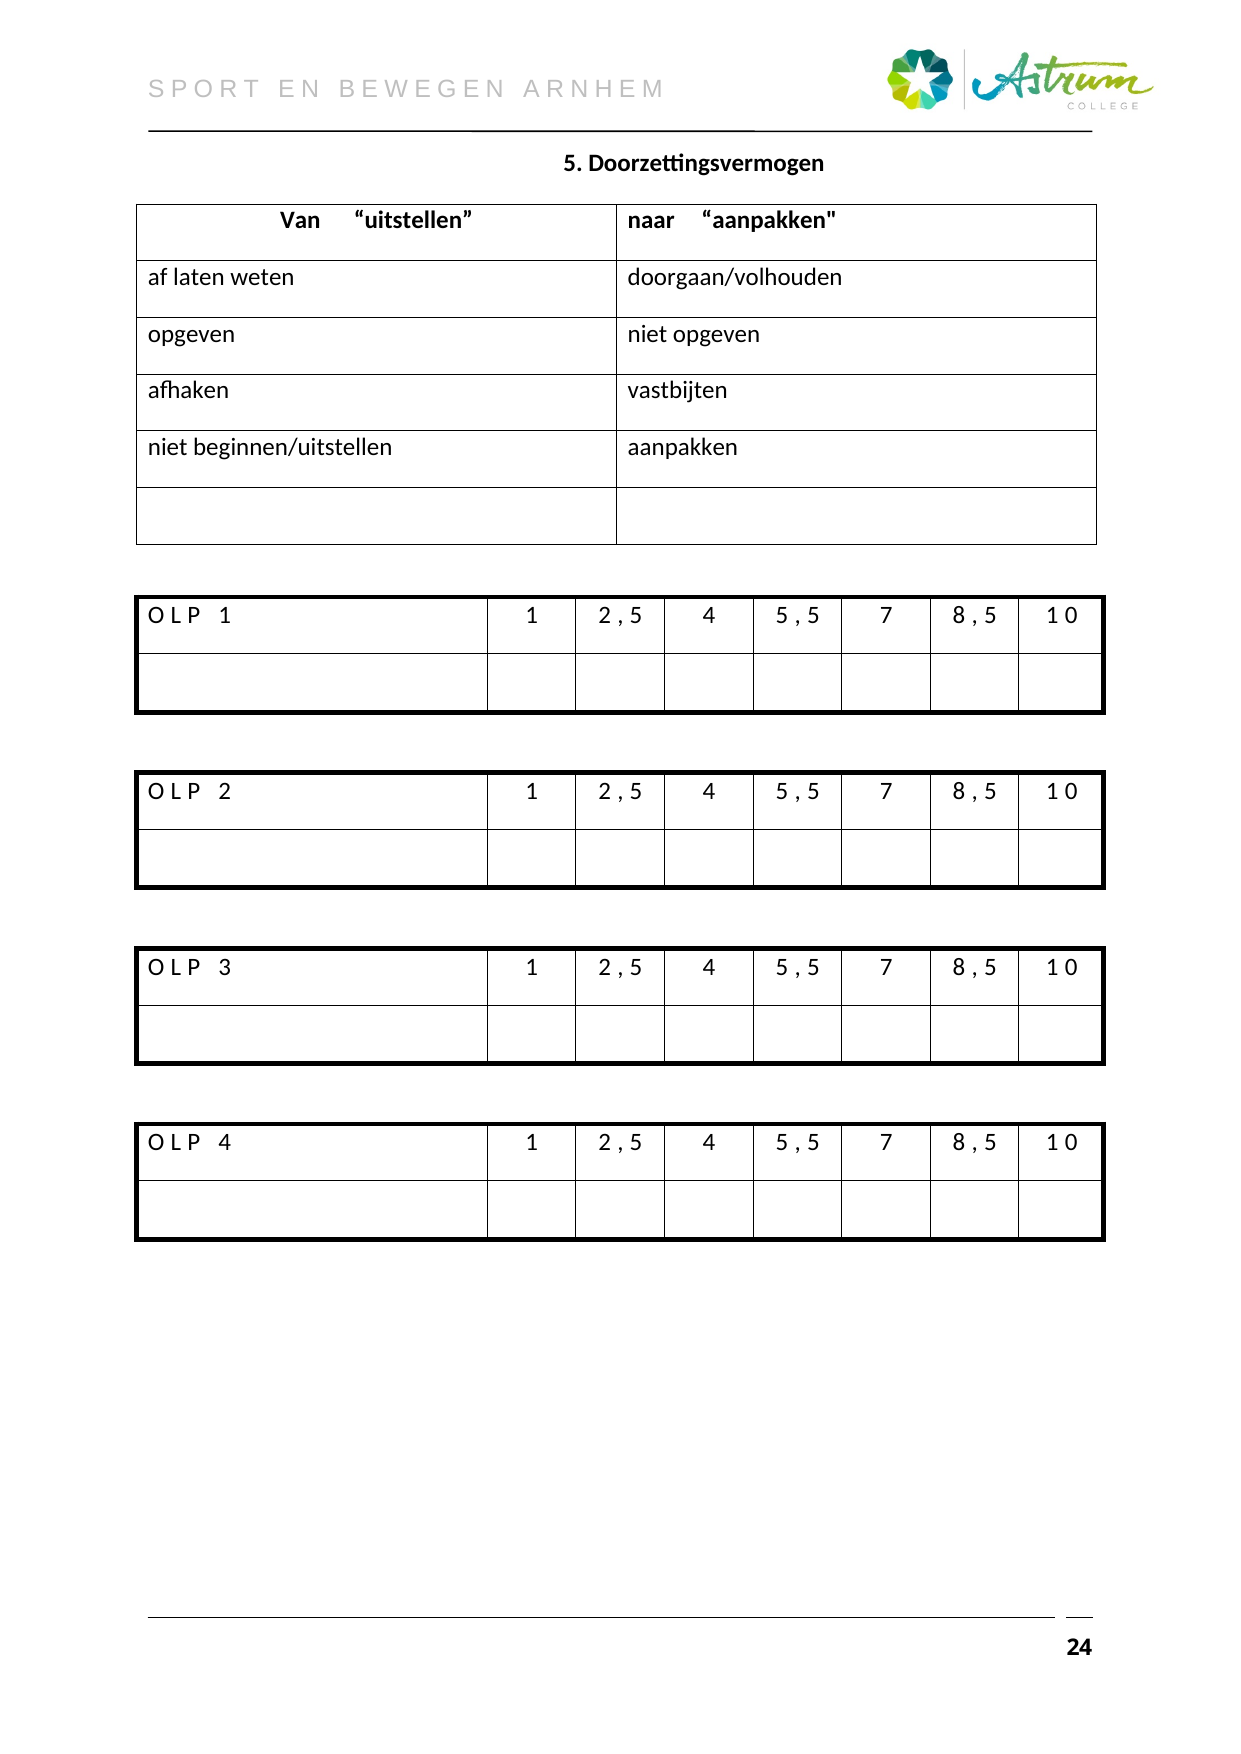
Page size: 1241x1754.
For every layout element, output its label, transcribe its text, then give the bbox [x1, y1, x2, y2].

table_cell [1019, 1181, 1101, 1237]
table_header 7 [842, 775, 930, 829]
table_header 2,5 [576, 951, 664, 1004]
table_cell [842, 1181, 930, 1237]
table_header 5,5 [754, 951, 841, 1004]
table_header 1 [488, 1126, 575, 1180]
table_header 5,5 [754, 1126, 841, 1180]
table_header OLP 3 [139, 951, 487, 1004]
table_cell af laten weten [137, 261, 616, 317]
table_header 5,5 [754, 599, 841, 653]
table_header 8,5 [931, 951, 1018, 1004]
table_cell [754, 654, 841, 710]
table_header 2,5 [576, 1126, 664, 1180]
table_cell niet opgeven [617, 318, 1096, 373]
table_cell [137, 488, 616, 543]
table_cell afhaken [137, 375, 616, 430]
table_cell [1019, 1006, 1101, 1061]
table_cell [931, 654, 1018, 710]
table_cell [842, 654, 930, 710]
table_header 10 [1019, 1126, 1101, 1180]
table_header 7 [842, 951, 930, 1004]
table_cell doorgaan/volhouden [617, 261, 1096, 317]
table_cell [488, 830, 575, 885]
table_header 4 [665, 951, 753, 1004]
table_cell [754, 1181, 841, 1237]
picture [873, 26, 1169, 132]
table_cell [754, 1006, 841, 1061]
table_cell [931, 1181, 1018, 1237]
table_header 4 [665, 775, 753, 829]
table_cell [665, 1181, 753, 1237]
table_header 5,5 [754, 775, 841, 829]
table_header 10 [1019, 951, 1101, 1004]
table_cell [665, 654, 753, 710]
table_header 8,5 [931, 775, 1018, 829]
table_header 2,5 [576, 599, 664, 653]
table_cell [139, 1006, 487, 1061]
table_cell [617, 488, 1096, 543]
table_cell [576, 654, 664, 710]
table_cell [931, 830, 1018, 885]
table_cell [754, 830, 841, 885]
table_header 2,5 [576, 775, 664, 829]
table_header 7 [842, 599, 930, 653]
table_cell [1019, 654, 1101, 710]
table_cell aanpakken [617, 431, 1096, 487]
table_cell [842, 1006, 930, 1061]
table_header 8,5 [931, 599, 1018, 653]
table_cell [576, 830, 664, 885]
table_cell niet beginnen/uitstellen [137, 431, 616, 487]
list 5. Doorzettingsvermogen [221, 148, 1093, 178]
table_header naar “aanpakken" [617, 205, 1096, 260]
table_header 1 [488, 599, 575, 653]
table_header 10 [1019, 775, 1101, 829]
table_header 1 [488, 775, 575, 829]
table_cell [576, 1181, 664, 1237]
table_cell [842, 830, 930, 885]
table_cell [488, 1006, 575, 1061]
table_cell [576, 1006, 664, 1061]
table_cell vastbijten [617, 375, 1096, 430]
table_header 7 [842, 1126, 930, 1180]
table_cell [665, 830, 753, 885]
table_header 4 [665, 1126, 753, 1180]
table_header 4 [665, 599, 753, 653]
table_cell [139, 1181, 487, 1237]
table_cell [139, 830, 487, 885]
table_cell [1019, 830, 1101, 885]
table_header OLP 4 [139, 1126, 487, 1180]
table_header OLP 2 [139, 775, 487, 829]
table_header 10 [1019, 599, 1101, 653]
table_header OLP 1 [139, 599, 487, 653]
table_cell [139, 654, 487, 710]
table_header 1 [488, 951, 575, 1004]
table_cell [488, 1181, 575, 1237]
table_header Van “uitstellen” [137, 205, 616, 260]
table_cell [488, 654, 575, 710]
table_cell [665, 1006, 753, 1061]
table_cell opgeven [137, 318, 616, 373]
table_cell [931, 1006, 1018, 1061]
table_header 8,5 [931, 1126, 1018, 1180]
